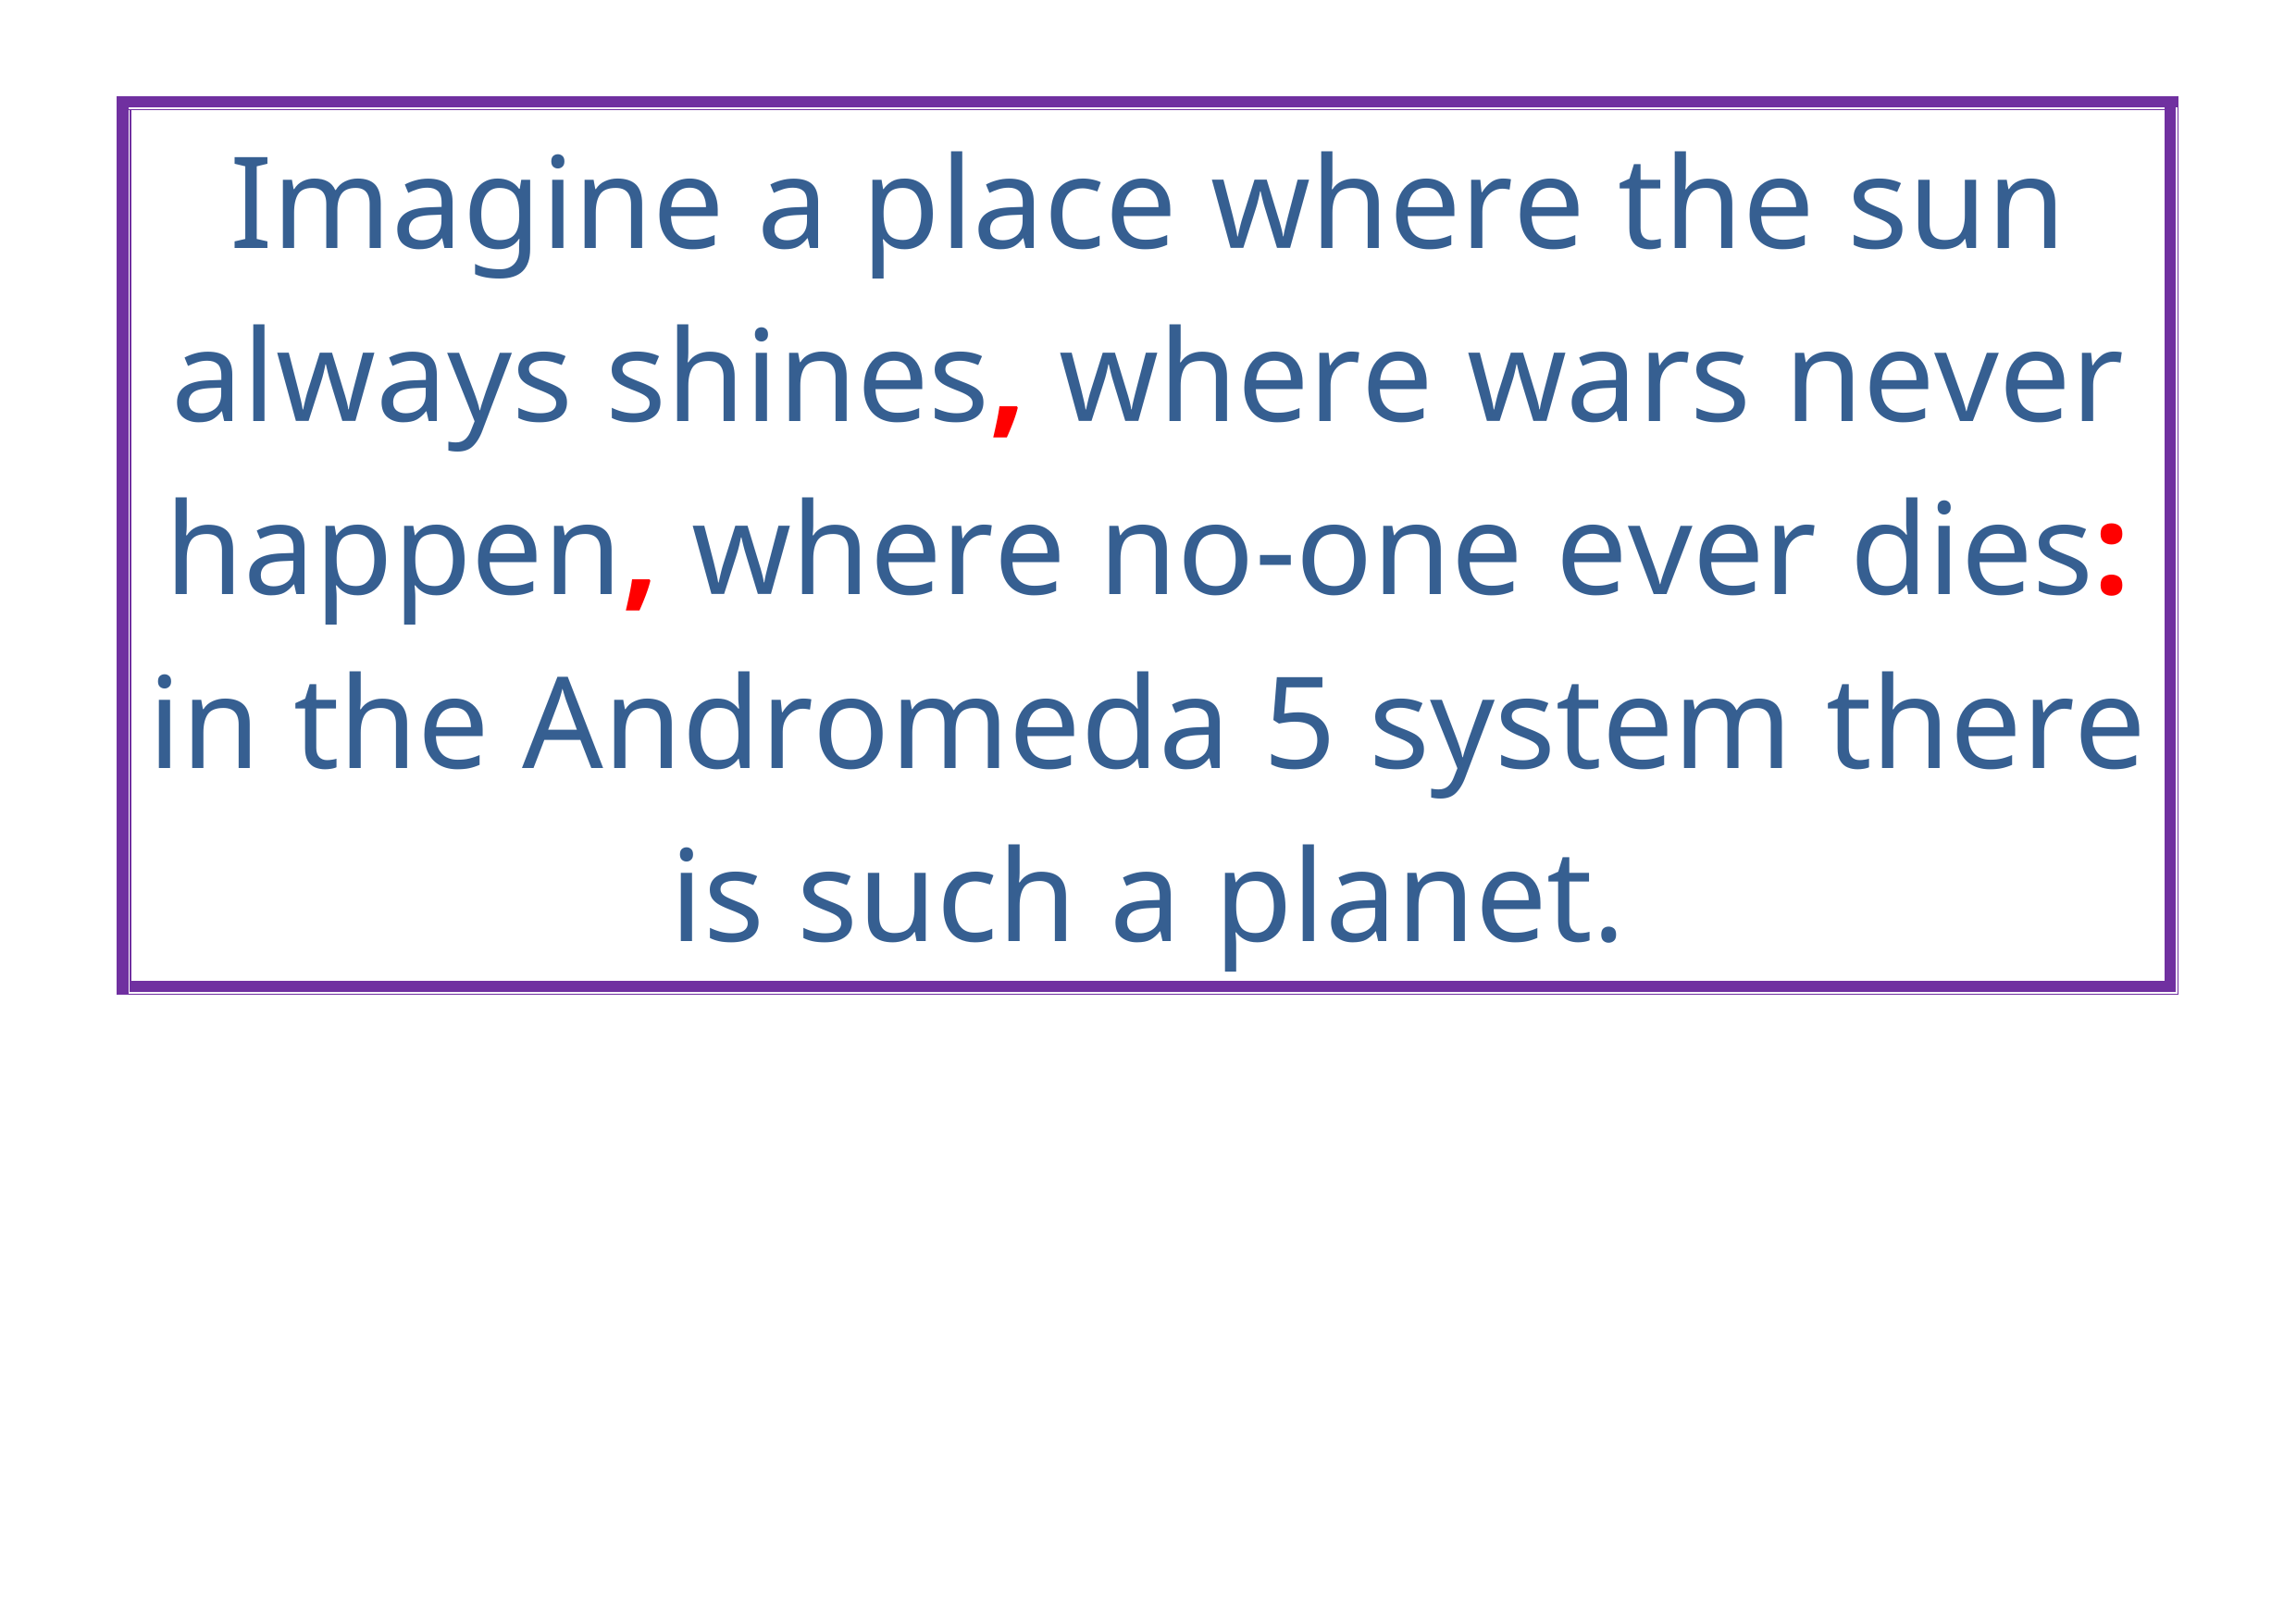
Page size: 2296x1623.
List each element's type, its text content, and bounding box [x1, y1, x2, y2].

text Imagine a place where the sun always shines, where wars never happen, where no-one ever dies: in the Andromeda 5 system there is such a planet. [131, 110, 2165, 981]
